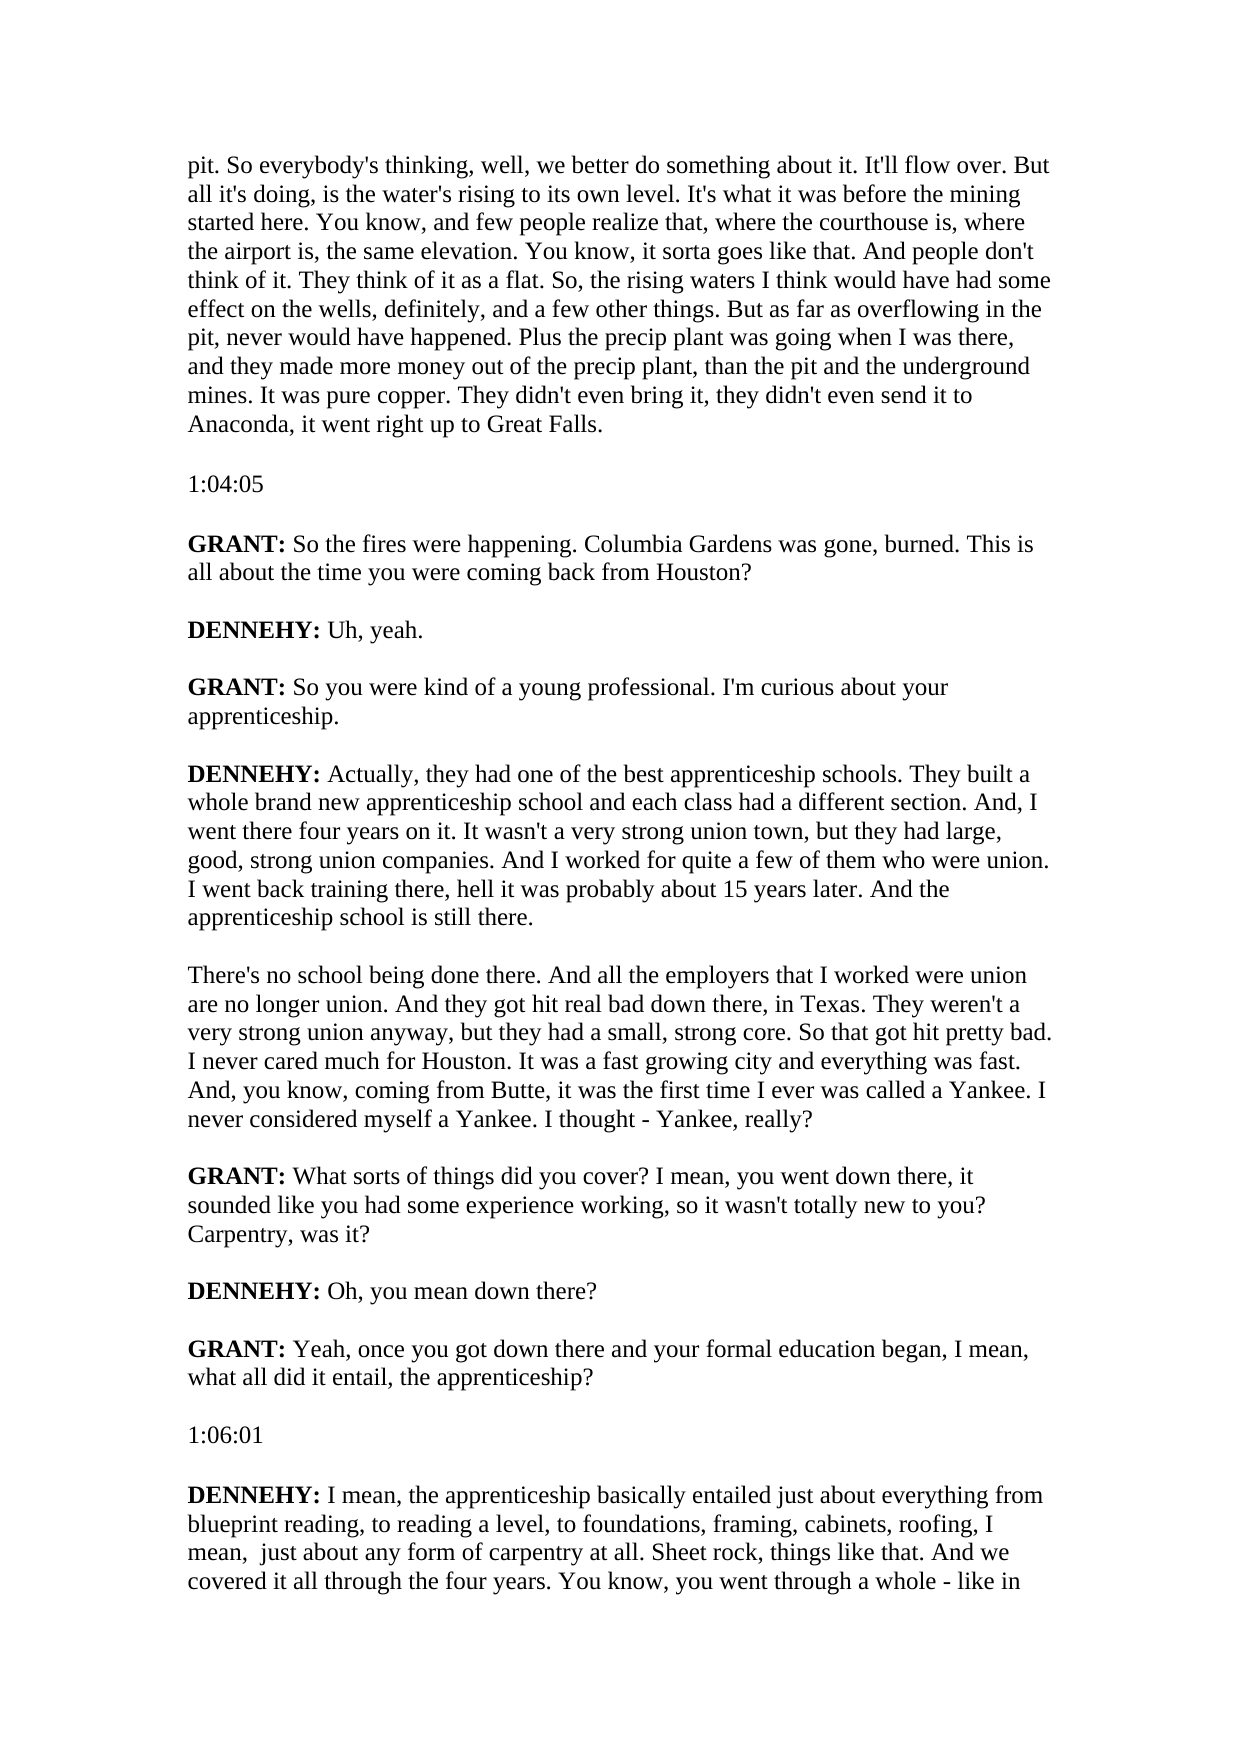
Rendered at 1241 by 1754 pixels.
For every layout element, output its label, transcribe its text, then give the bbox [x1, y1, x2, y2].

text DENNEHY: Oh, you mean down there? [187, 1276, 1053, 1305]
text GRANT: So the fires were happening. Columbia Gardens was gone, burned. This is all about the time you were coming back from Houston? [187, 529, 1053, 586]
text GRANT: What sorts of things did you cover? I mean, you went down there, it sounded like you had some experience working, so it wasn't totally new to you? Carpentry, was it? [187, 1132, 1053, 1247]
text There's no school being done there. And all the employers that I worked were union are no longer union. And they got hit real bad down there, in Texas. They weren't a very strong union anyway, but they had a small, strong core. So that got hit pretty bad. I never cared much for Houston. It was a fast growing city and everything was fast. And, you know, coming from Butte, it was the first time I ever was called a Yankee. I never considered myself a Yankee. I thought - Yankee, really? [187, 960, 1053, 1132]
text DENNEHY: Actually, they had one of the best apprenticeship schools. They built a whole brand new apprenticeship school and each class had a different section. And, I went there four years on it. It wasn't a very strong union town, but they had large, good, strong union companies. And I worked for quite a few of them who were union. I went back training there, hell it was probably about 15 years later. And the apprenticeship school is still there. [187, 759, 1053, 931]
text GRANT: Yeah, once you got down there and your formal education began, I mean, what all did it entail, the apprenticeship? [187, 1334, 1053, 1391]
text 1:06:01 [187, 1420, 1053, 1480]
text 1:04:05 [187, 469, 1053, 529]
text GRANT: So you were kind of a young professional. I'm curious about your apprenticeship. [187, 672, 1053, 730]
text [187, 150, 1053, 469]
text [187, 1480, 1053, 1595]
text DENNEHY: Uh, yeah. [187, 615, 1053, 644]
